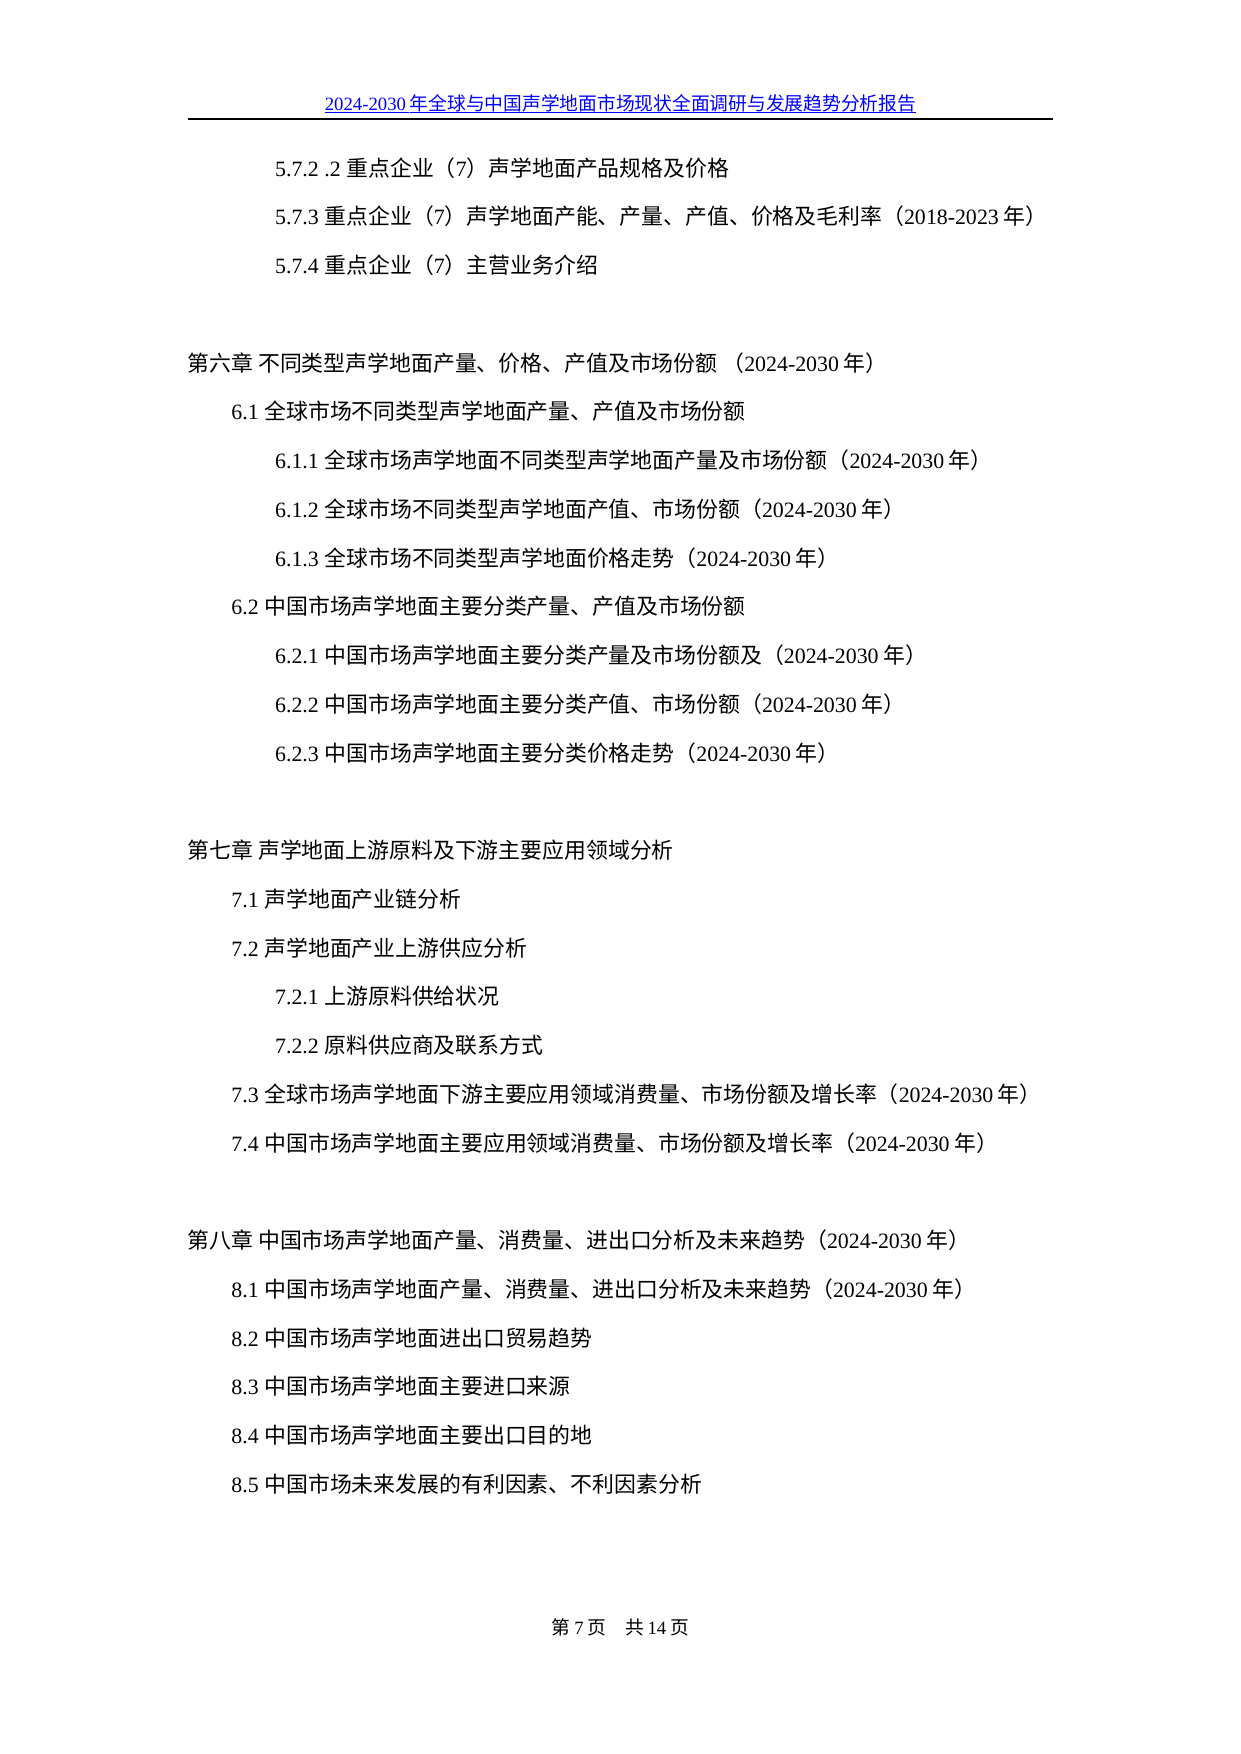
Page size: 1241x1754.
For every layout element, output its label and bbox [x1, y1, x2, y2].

text [187, 150, 1053, 1499]
